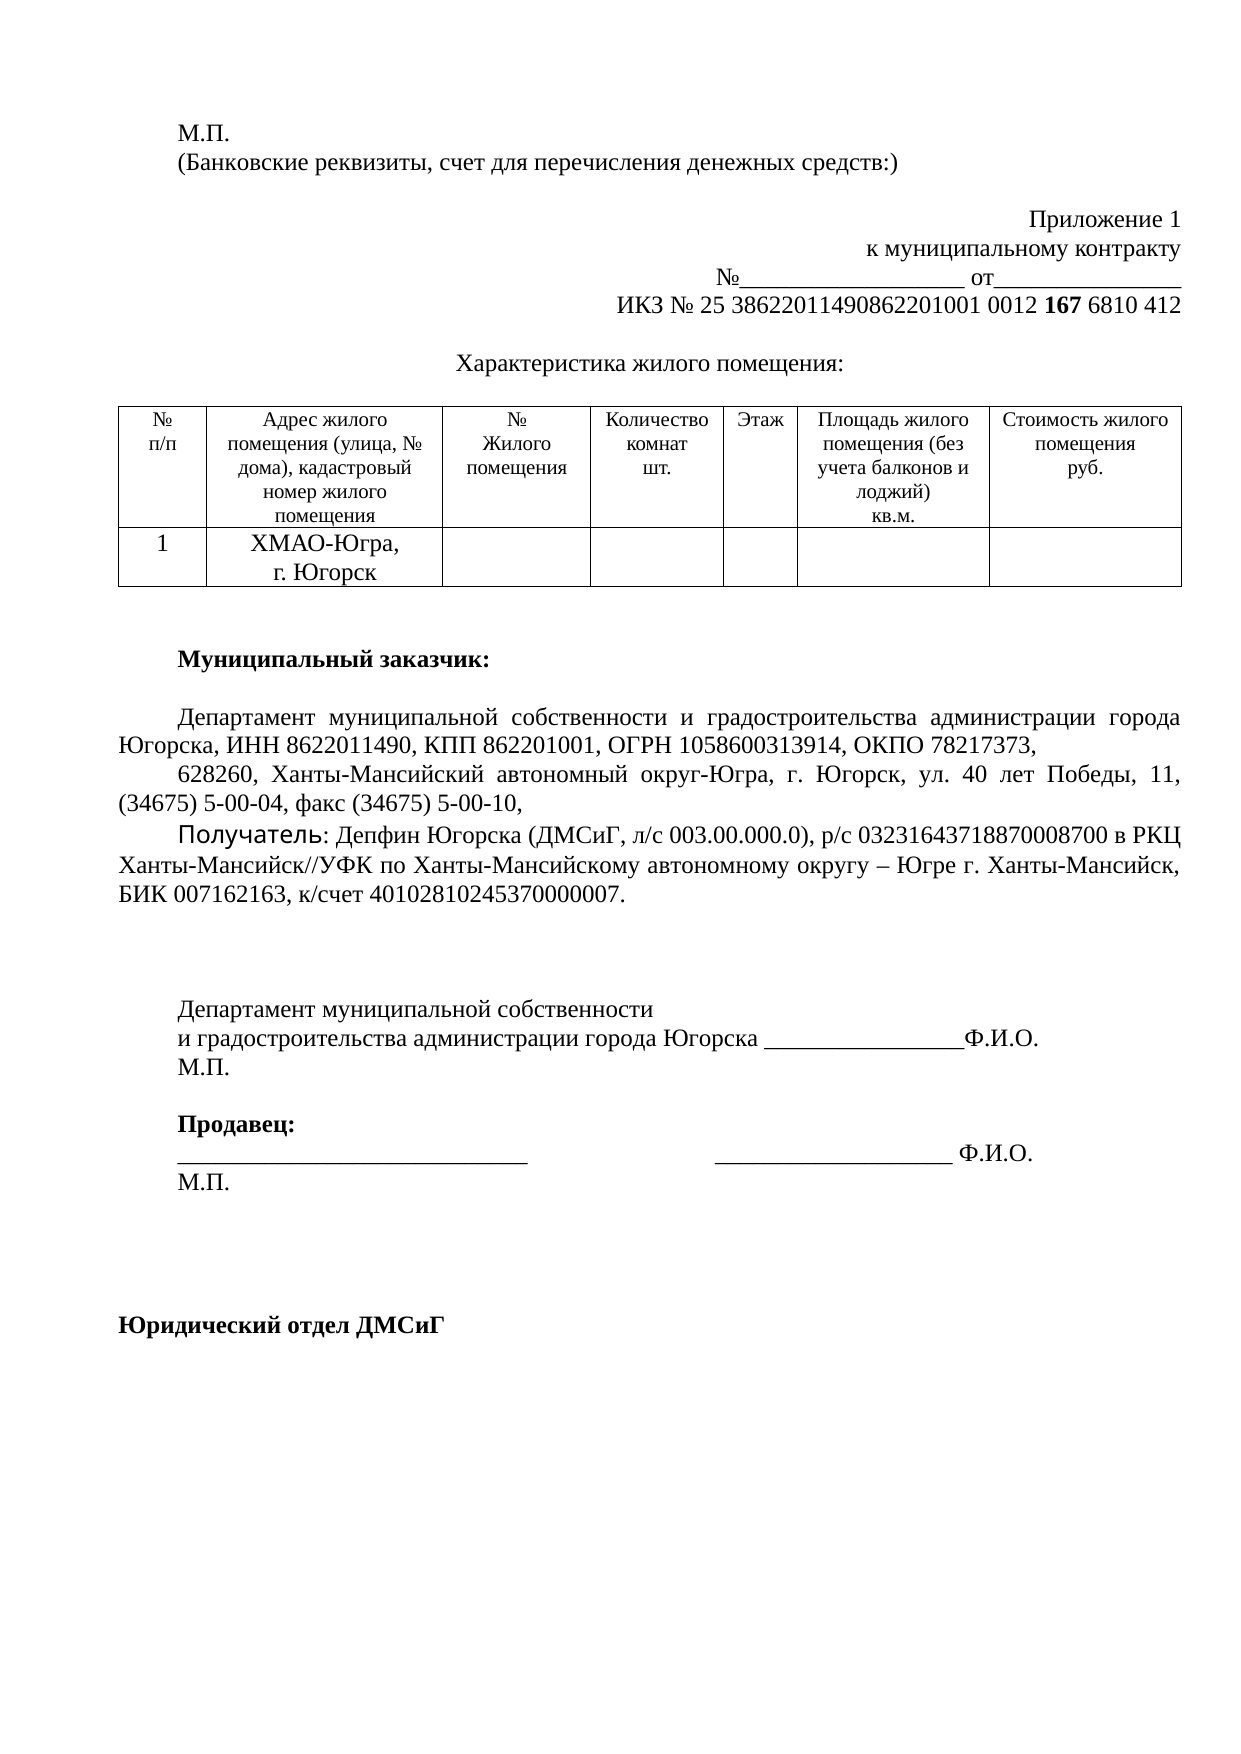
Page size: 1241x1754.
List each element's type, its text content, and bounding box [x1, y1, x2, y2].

table_header Количество комнат шт. [591, 407, 723, 527]
text 628260, Ханты-Мансийский автономный округ-Югра, г. Югорск, ул. 40 лет Победы, 11, (34675) 5-00-04, факс (34675) 5-00-10, [118, 759, 1181, 817]
table_cell 1 [119, 528, 206, 586]
text Получатель: Депфин Югорска (ДМСиГ, л/с 003.00.000.0), р/с 03231643718870008700 в РКЦ Ханты-Мансийск//УФК по Ханты-Мансийскому автономному округу – Югре г. Ханты-Мансийск, БИК 007162163, к/счет 40102810245370000007. [118, 817, 1181, 908]
text №__________________ от_______________ [118, 262, 1181, 291]
table_header Адрес жилого помещения (улица, № дома), кадастровый номер жилого помещения [207, 407, 442, 527]
table_cell ХМАО-Югра, г. Югорск [207, 528, 442, 586]
text Приложение 1 [118, 204, 1181, 233]
table_cell [798, 528, 989, 586]
table_cell [990, 528, 1181, 586]
table_header Площадь жилого помещения (без учета балконов и лоджий) кв.м. [798, 407, 989, 527]
text ИКЗ № 25 38622011490862201001 0012 167 6810 412 [118, 291, 1181, 319]
table_header Этаж [724, 407, 797, 527]
table_cell [591, 528, 723, 586]
text Характеристика жилого помещения: [118, 348, 1181, 377]
text к муниципальному контракту [118, 233, 1181, 262]
table_header Стоимость жилого помещения руб. [990, 407, 1181, 527]
table_header № п/п [119, 407, 206, 527]
text Юридический отдел ДМСиГ [118, 1311, 1181, 1339]
text М.П. [118, 1167, 1181, 1196]
text М.П. [118, 118, 1181, 147]
text М.П. [118, 1052, 1181, 1081]
text Продавец: [118, 1109, 1181, 1138]
text Департамент муниципальной собственности [118, 994, 1181, 1023]
table_cell [443, 528, 590, 586]
text (Банковские реквизиты, счет для перечисления денежных средств:) [118, 147, 1181, 176]
text и градостроительства администрации города Югорска ________________Ф.И.О. [118, 1023, 1181, 1052]
table_cell [724, 528, 797, 586]
text Муниципальный заказчик: [118, 644, 1181, 673]
text Департамент муниципальной собственности и градостроительства администрации города Югорска, ИНН 8622011490, КПП 862201001, ОГРН 1058600313914, ОКПО 78217373, [118, 702, 1181, 759]
text ____________________________ ___________________ Ф.И.О. [118, 1138, 1181, 1167]
table_header № Жилого помещения [443, 407, 590, 527]
